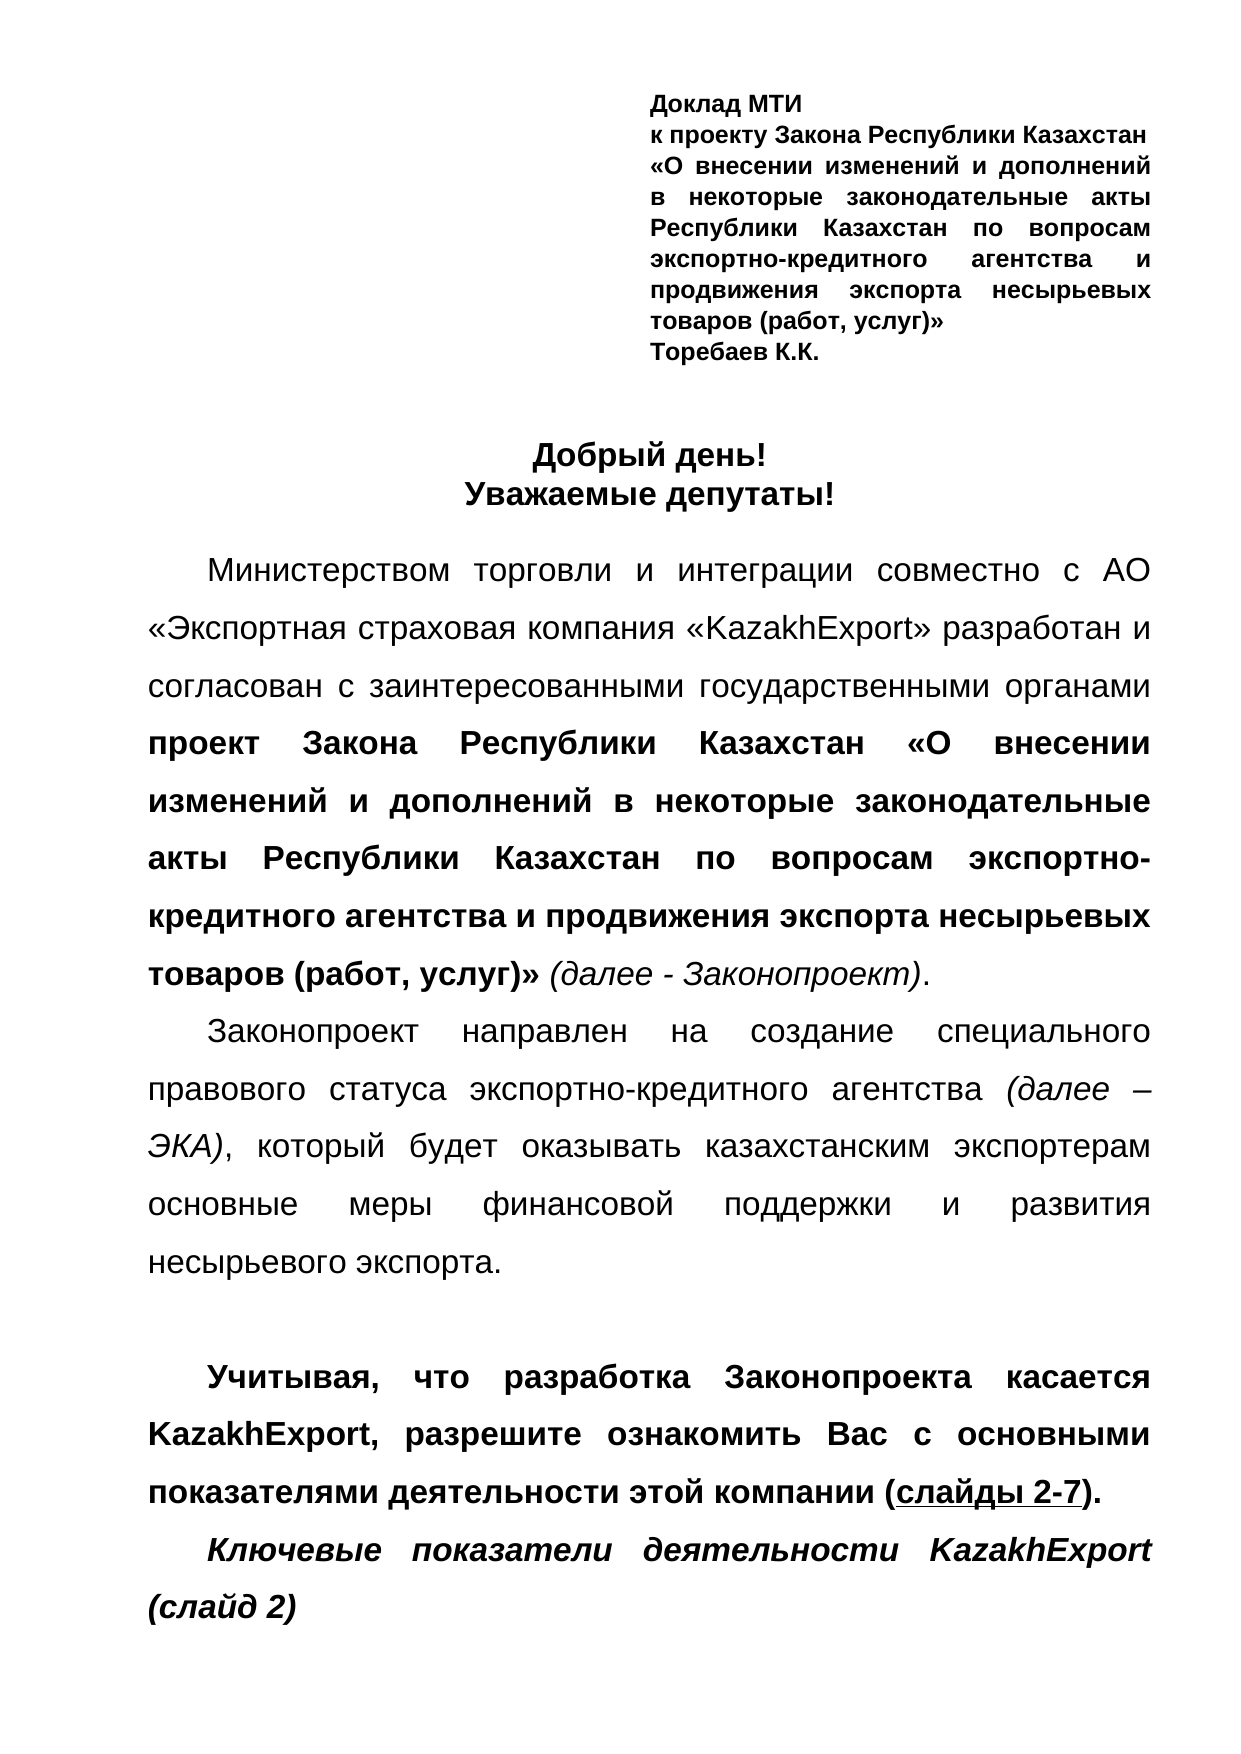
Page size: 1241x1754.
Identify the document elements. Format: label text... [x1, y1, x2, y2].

text Торебаев К.К. [650, 337, 1152, 366]
text Учитывая, что разработка Законопроекта касается KazakhExport, разрешите ознакомить Вас с основными показателями деятельности этой компании (слайды 2-7). [148, 1357, 1152, 1511]
text Законопроект направлен на создание специального правового статуса экспортно-кредитного агентства (далее – ЭКА), который будет оказывать казахстанским экспортерам основные меры финансовой поддержки и развития несырьевого экспорта. [148, 1011, 1152, 1280]
text Добрый день! [148, 435, 1152, 473]
text Ключевые показатели деятельности KazakhExport (слайд 2) [148, 1530, 1152, 1626]
text «О внесении изменений и дополнений в некоторые законодательные акты Республики Казахстан по вопросам экспортно-кредитного агентства и продвижения экспорта несырьевых товаров (работ, услуг)» [650, 151, 1152, 335]
text Министерством торговли и интеграции совместно с АО «Экспортная страховая компания «KazakhExport» разработан и согласован с заинтересованными государственными органами проект Закона Республики Казахстан «О внесении изменений и дополнений в некоторые законодательные акты Республики Казахстан по вопросам экспортно-кредитного агентства и продвижения экспорта несырьевых товаров (работ, услуг)» (далее - Законопроект). [148, 550, 1152, 992]
text Уважаемые депутаты! [148, 473, 1152, 512]
text Доклад МТИ [650, 89, 1152, 117]
text к проекту Закона Республики Казахстан [650, 120, 1152, 148]
